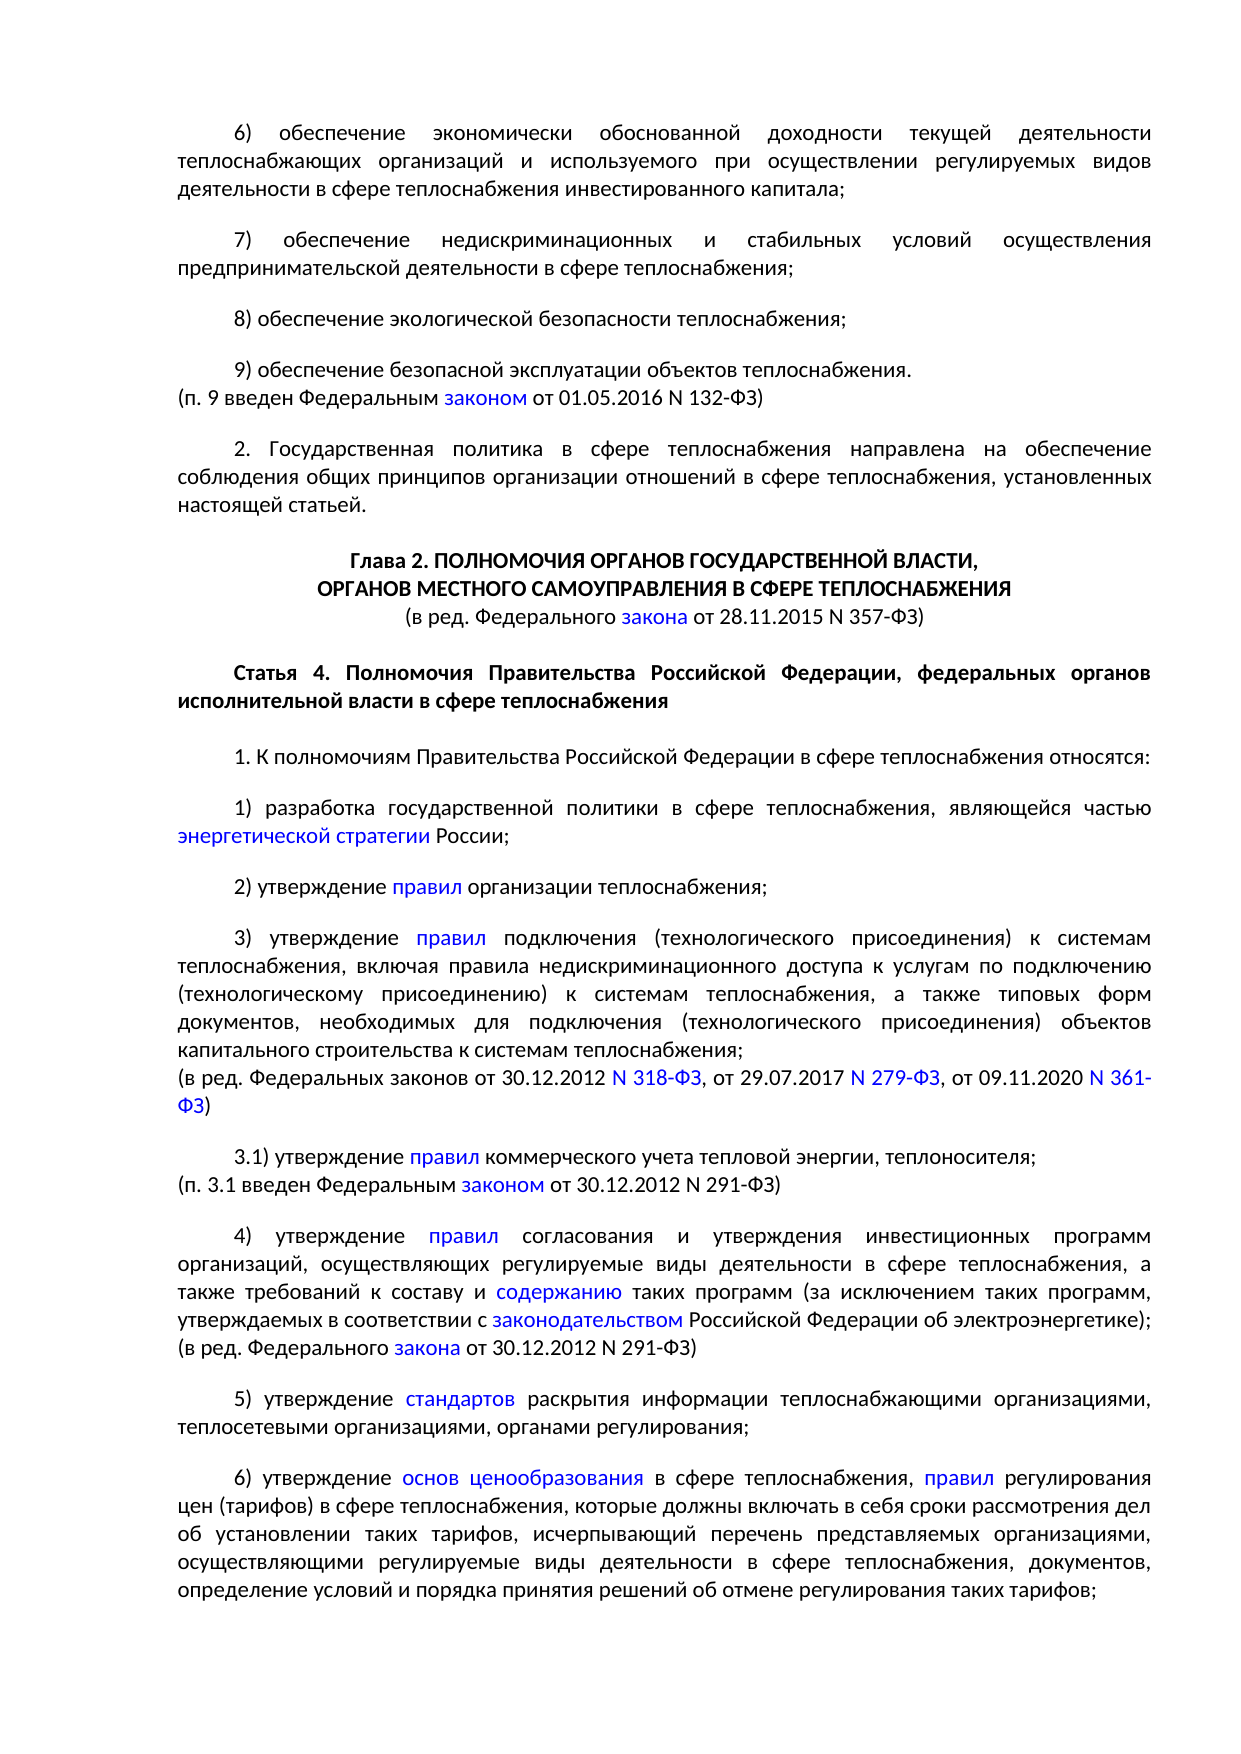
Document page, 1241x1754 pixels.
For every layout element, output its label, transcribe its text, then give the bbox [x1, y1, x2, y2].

title Глава 2. ПОЛНОМОЧИЯ ОРГАНОВ ГОСУДАРСТВЕННОЙ ВЛАСТИ, [177, 546, 1152, 574]
text 9) обеспечение безопасной эксплуатации объектов теплоснабжения. [177, 355, 1152, 383]
text 5) утверждение стандартов раскрытия информации теплоснабжающими организациями, теплосетевыми организациями, органами регулирования; [177, 1384, 1152, 1440]
text 6) утверждение основ ценообразования в сфере теплоснабжения, правил регулирования цен (тарифов) в сфере теплоснабжения, которые должны включать в себя сроки рассмотрения дел об установлении таких тарифов, исчерпывающий перечень представляемых организациями, осуществляющими регулируемые виды деятельности в сфере теплоснабжения, документов, определение условий и порядка принятия решений об отмене регулирования таких тарифов; [177, 1463, 1152, 1603]
text (в ред. Федерального закона от 30.12.2012 N 291-ФЗ) [177, 1333, 1152, 1361]
text (п. 9 введен Федеральным законом от 01.05.2016 N 132-ФЗ) [177, 383, 1152, 411]
text 3) утверждение правил подключения (технологического присоединения) к системам теплоснабжения, включая правила недискриминационного доступа к услугам по подключению (технологическому присоединению) к системам теплоснабжения, а также типовых форм документов, необходимых для подключения (технологического присоединения) объектов капитального строительства к системам теплоснабжения; [177, 923, 1152, 1063]
title Статья 4. Полномочия Правительства Российской Федерации, федеральных органов исполнительной власти в сфере теплоснабжения [177, 658, 1152, 714]
text (в ред. Федерального закона от 28.11.2015 N 357-ФЗ) [177, 602, 1152, 630]
text 7) обеспечение недискриминационных и стабильных условий осуществления предпринимательской деятельности в сфере теплоснабжения; [177, 225, 1152, 281]
text 3.1) утверждение правил коммерческого учета тепловой энергии, теплоносителя; [177, 1142, 1152, 1170]
text 8) обеспечение экологической безопасности теплоснабжения; [177, 304, 1152, 332]
text (в ред. Федеральных законов от 30.12.2012 N 318-ФЗ, от 29.07.2017 N 279-ФЗ, от 09.11.2020 N 361-ФЗ) [177, 1063, 1152, 1119]
text (п. 3.1 введен Федеральным законом от 30.12.2012 N 291-ФЗ) [177, 1170, 1152, 1198]
title ОРГАНОВ МЕСТНОГО САМОУПРАВЛЕНИЯ В СФЕРЕ ТЕПЛОСНАБЖЕНИЯ [177, 574, 1152, 602]
text 1. К полномочиям Правительства Российской Федерации в сфере теплоснабжения относятся: [177, 742, 1152, 770]
text 2. Государственная политика в сфере теплоснабжения направлена на обеспечение соблюдения общих принципов организации отношений в сфере теплоснабжения, установленных настоящей статьей. [177, 434, 1152, 518]
text 4) утверждение правил согласования и утверждения инвестиционных программ организаций, осуществляющих регулируемые виды деятельности в сфере теплоснабжения, а также требований к составу и содержанию таких программ (за исключением таких программ, утверждаемых в соответствии с законодательством Российской Федерации об электроэнергетике); [177, 1221, 1152, 1333]
text 2) утверждение правил организации теплоснабжения; [177, 872, 1152, 900]
text 1) разработка государственной политики в сфере теплоснабжения, являющейся частью энергетической стратегии России; [177, 793, 1152, 849]
text 6) обеспечение экономически обоснованной доходности текущей деятельности теплоснабжающих организаций и используемого при осуществлении регулируемых видов деятельности в сфере теплоснабжения инвестированного капитала; [177, 118, 1152, 202]
